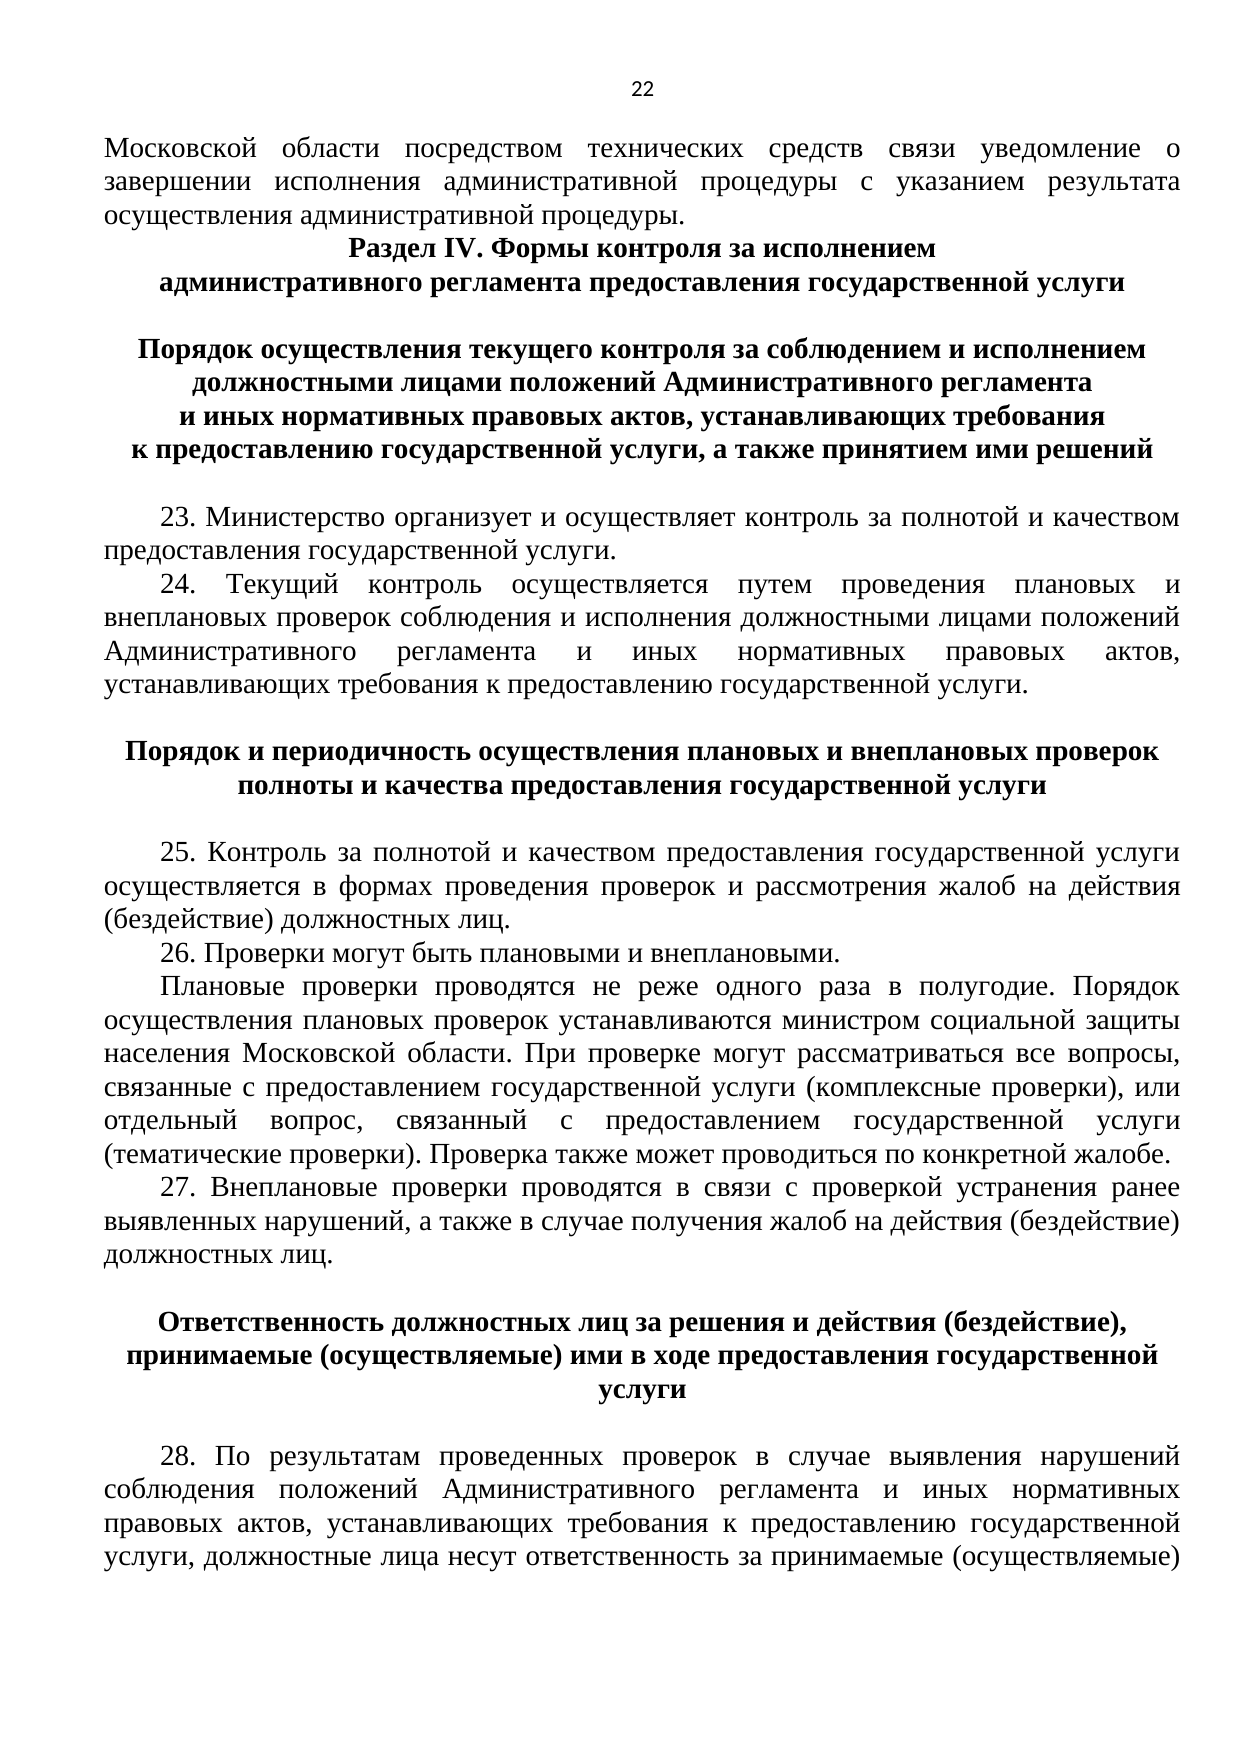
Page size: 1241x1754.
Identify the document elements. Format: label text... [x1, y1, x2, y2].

text административного регламента предоставления государственной услуги [103, 264, 1181, 297]
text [103, 1438, 1181, 1572]
text Порядок осуществления текущего контроля за соблюдением и исполнением должностными лицами положений Административного регламента [103, 331, 1181, 398]
text Плановые проверки проводятся не реже одного раза в полугодие. Порядок осуществления плановых проверок устанавливаются министром социальной защиты населения Московской области. При проверке могут рассматриваться все вопросы, связанные с предоставлением государственной услуги (комплексные проверки), или отдельный вопрос, связанный с предоставлением государственной услуги (тематические проверки). Проверка также может проводиться по конкретной жалобе. [103, 968, 1181, 1169]
text 25. Контроль за полнотой и качеством предоставления государственной услуги осуществляется в формах проведения проверок и рассмотрения жалоб на действия (бездействие) должностных лиц. [103, 834, 1181, 935]
text 27. Внеплановые проверки проводятся в связи с проверкой устранения ранее выявленных нарушений, а также в случае получения жалоб на действия (бездействие) должностных лиц. [103, 1169, 1181, 1270]
text Ответственность должностных лиц за решения и действия (бездействие), принимаемые (осуществляемые) ими в ходе предоставления государственной услуги [103, 1304, 1181, 1404]
text и иных нормативных правовых актов, устанавливающих требования [103, 398, 1181, 432]
text к предоставлению государственной услуги, а также принятием ими решений [103, 432, 1181, 465]
text 24. Текущий контроль осуществляется путем проведения плановых и внеплановых проверок соблюдения и исполнения должностными лицами положений Административного регламента и иных нормативных правовых актов, устанавливающих требования к предоставлению государственной услуги. [103, 566, 1181, 700]
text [103, 130, 1181, 230]
text 23. Министерство организует и осуществляет контроль за полнотой и качеством предоставления государственной услуги. [103, 499, 1181, 566]
text 26. Проверки могут быть плановыми и внеплановыми. [103, 935, 1181, 968]
text Порядок и периодичность осуществления плановых и внеплановых проверок полноты и качества предоставления государственной услуги [103, 733, 1181, 801]
text Раздел IV. Формы контроля за исполнением [103, 230, 1181, 264]
